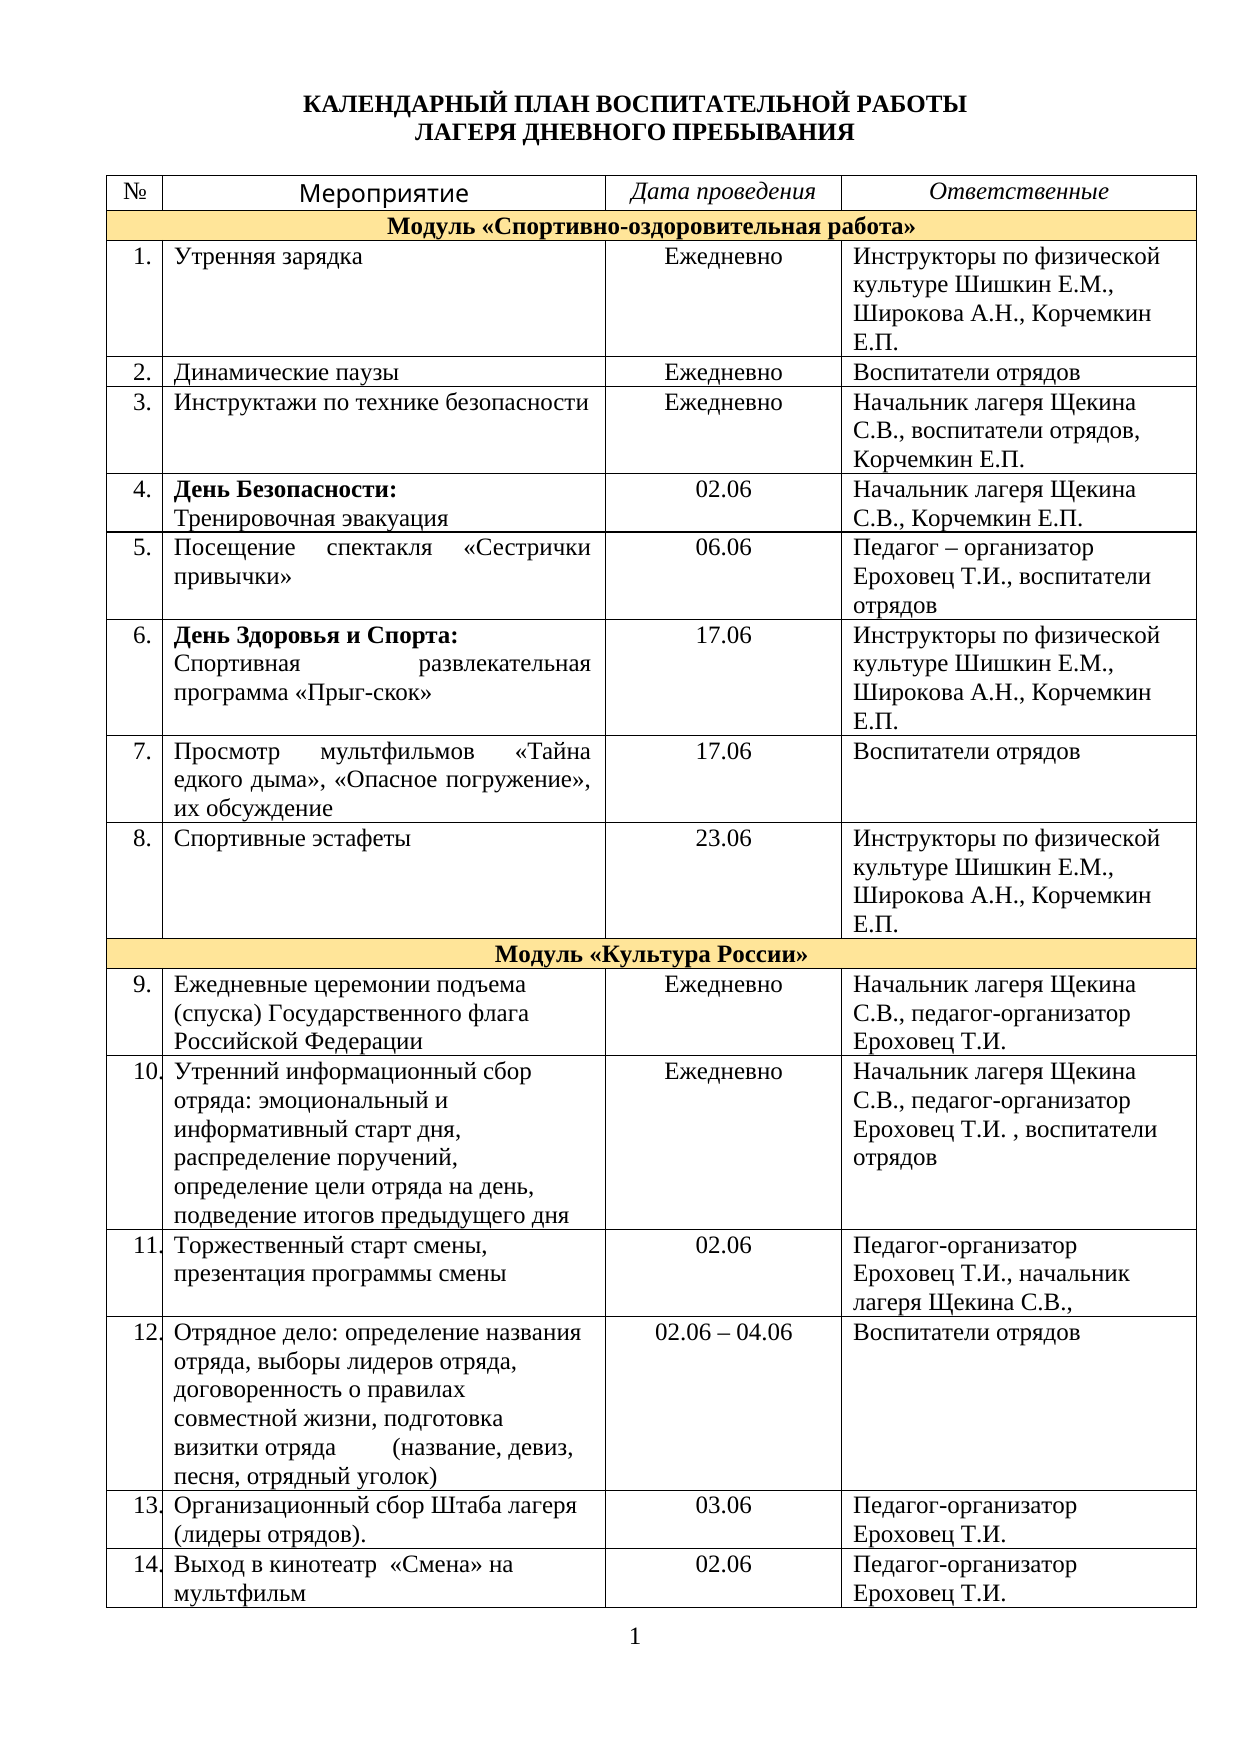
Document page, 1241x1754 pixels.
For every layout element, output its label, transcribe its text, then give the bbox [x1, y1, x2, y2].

table_cell День Здоровья и Спорта: Спортивная развлекательная программа «Прыг-скок» [163, 620, 605, 735]
table_cell Динамические паузы [163, 357, 605, 386]
table_cell Воспитатели отрядов [842, 736, 1196, 822]
table_cell Ежедневно [606, 387, 841, 473]
table_cell Посещение спектакля «Сестрички привычки» [163, 533, 605, 619]
table_cell Воспитатели отрядов [842, 1317, 1196, 1489]
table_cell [842, 1549, 1196, 1607]
table_cell Инструкторы по физической культуре Шишкин Е.М., Широкова А.Н., Корчемкин Е.П. [842, 823, 1196, 938]
table_cell [107, 1491, 162, 1548]
table_cell 02.06 [606, 1549, 841, 1607]
table_cell Воспитатели отрядов [842, 357, 1196, 386]
table_cell [107, 241, 162, 356]
table_cell Утренняя зарядка [163, 241, 605, 356]
table_cell Ежедневно [606, 969, 841, 1055]
table_cell Ежедневные церемонии подъема (спуска) Государственного флага Российской Федерации [163, 969, 605, 1055]
table_cell Педагог – организатор Ероховец Т.И., воспитатели отрядов [842, 533, 1196, 619]
table_cell Начальник лагеря Щекина С.В., педагог-организатор Ероховец Т.И. , воспитатели отрядов [842, 1056, 1196, 1229]
table_cell [107, 387, 162, 473]
table_cell Начальник лагеря Щекина С.В., Корчемкин Е.П. [842, 474, 1196, 531]
text лагеря дневного пребывания [118, 117, 1152, 146]
table_cell 17.06 [606, 736, 841, 822]
table_cell Модуль «Культура России» [107, 939, 1196, 968]
table_header Мероприятие [163, 176, 605, 210]
table_cell Ежедневно [606, 241, 841, 356]
table_cell [107, 533, 162, 619]
table_cell Педагог-организатор Ероховец Т.И., начальник лагеря Щекина С.В., [842, 1230, 1196, 1316]
table_cell [107, 736, 162, 822]
table_cell Модуль «Спортивно-оздоровительная работа» [107, 211, 1196, 240]
table_cell 03.06 [606, 1491, 841, 1548]
table_cell Торжественный старт смены, презентация программы смены [163, 1230, 605, 1316]
table_cell Инструкторы по физической культуре Шишкин Е.М., Широкова А.Н., Корчемкин Е.П. [842, 241, 1196, 356]
table_cell [107, 620, 162, 735]
table_cell Спортивные эстафеты [163, 823, 605, 938]
table_cell 17.06 [606, 620, 841, 735]
table_cell [107, 357, 162, 386]
text КАЛЕНДАРНЫЙ ПЛАН ВОСПИТАТЕЛЬНОЙ РАБОТЫ [118, 89, 1152, 117]
table_cell [107, 969, 162, 1055]
table_cell [107, 1549, 162, 1607]
table_cell 02.06 [606, 474, 841, 531]
table_cell 02.06 – 04.06 [606, 1317, 841, 1489]
table_cell 06.06 [606, 533, 841, 619]
table_cell Педагог-организатор Ероховец Т.И. [842, 1491, 1196, 1548]
table_cell Ежедневно [606, 357, 841, 386]
table_cell День Безопасности: Тренировочная эвакуация [163, 474, 605, 531]
table_cell Ежедневно [606, 1056, 841, 1229]
table_cell [107, 823, 162, 938]
table_cell Отрядное дело: определение названия отряда, выборы лидеров отряда, договоренность о правилах совместной жизни, подготовка визитки отряда (название, девиз, песня, отрядный уголок) [163, 1317, 605, 1489]
table_cell [107, 1317, 162, 1489]
table_cell Инструкторы по физической культуре Шишкин Е.М., Широкова А.Н., Корчемкин Е.П. [842, 620, 1196, 735]
table_cell [107, 474, 162, 531]
table_cell Выход в кинотеатр «Смена» на мультфильм [163, 1549, 605, 1607]
table_cell 02.06 [606, 1230, 841, 1316]
table_cell [107, 1230, 162, 1316]
table_cell Начальник лагеря Щекина С.В., педагог-организатор Ероховец Т.И. [842, 969, 1196, 1055]
table_header № [107, 176, 162, 210]
table_cell 23.06 [606, 823, 841, 938]
table_cell [107, 1056, 162, 1229]
table_cell Начальник лагеря Щекина С.В., воспитатели отрядов, Корчемкин Е.П. [842, 387, 1196, 473]
table_header Дата проведения [606, 176, 841, 210]
table_header Ответственные [842, 176, 1196, 210]
table_cell Просмотр мультфильмов «Тайна едкого дыма», «Опасное погружение», их обсуждение [163, 736, 605, 822]
table_cell Инструктажи по технике безопасности [163, 387, 605, 473]
table_cell Организационный сбор Штаба лагеря (лидеры отрядов). [163, 1491, 605, 1548]
table_cell Утренний информационный сбор отряда: эмоциональный и информативный старт дня, распределение поручений, определение цели отряда на день, подведение итогов предыдущего дня [163, 1056, 605, 1229]
